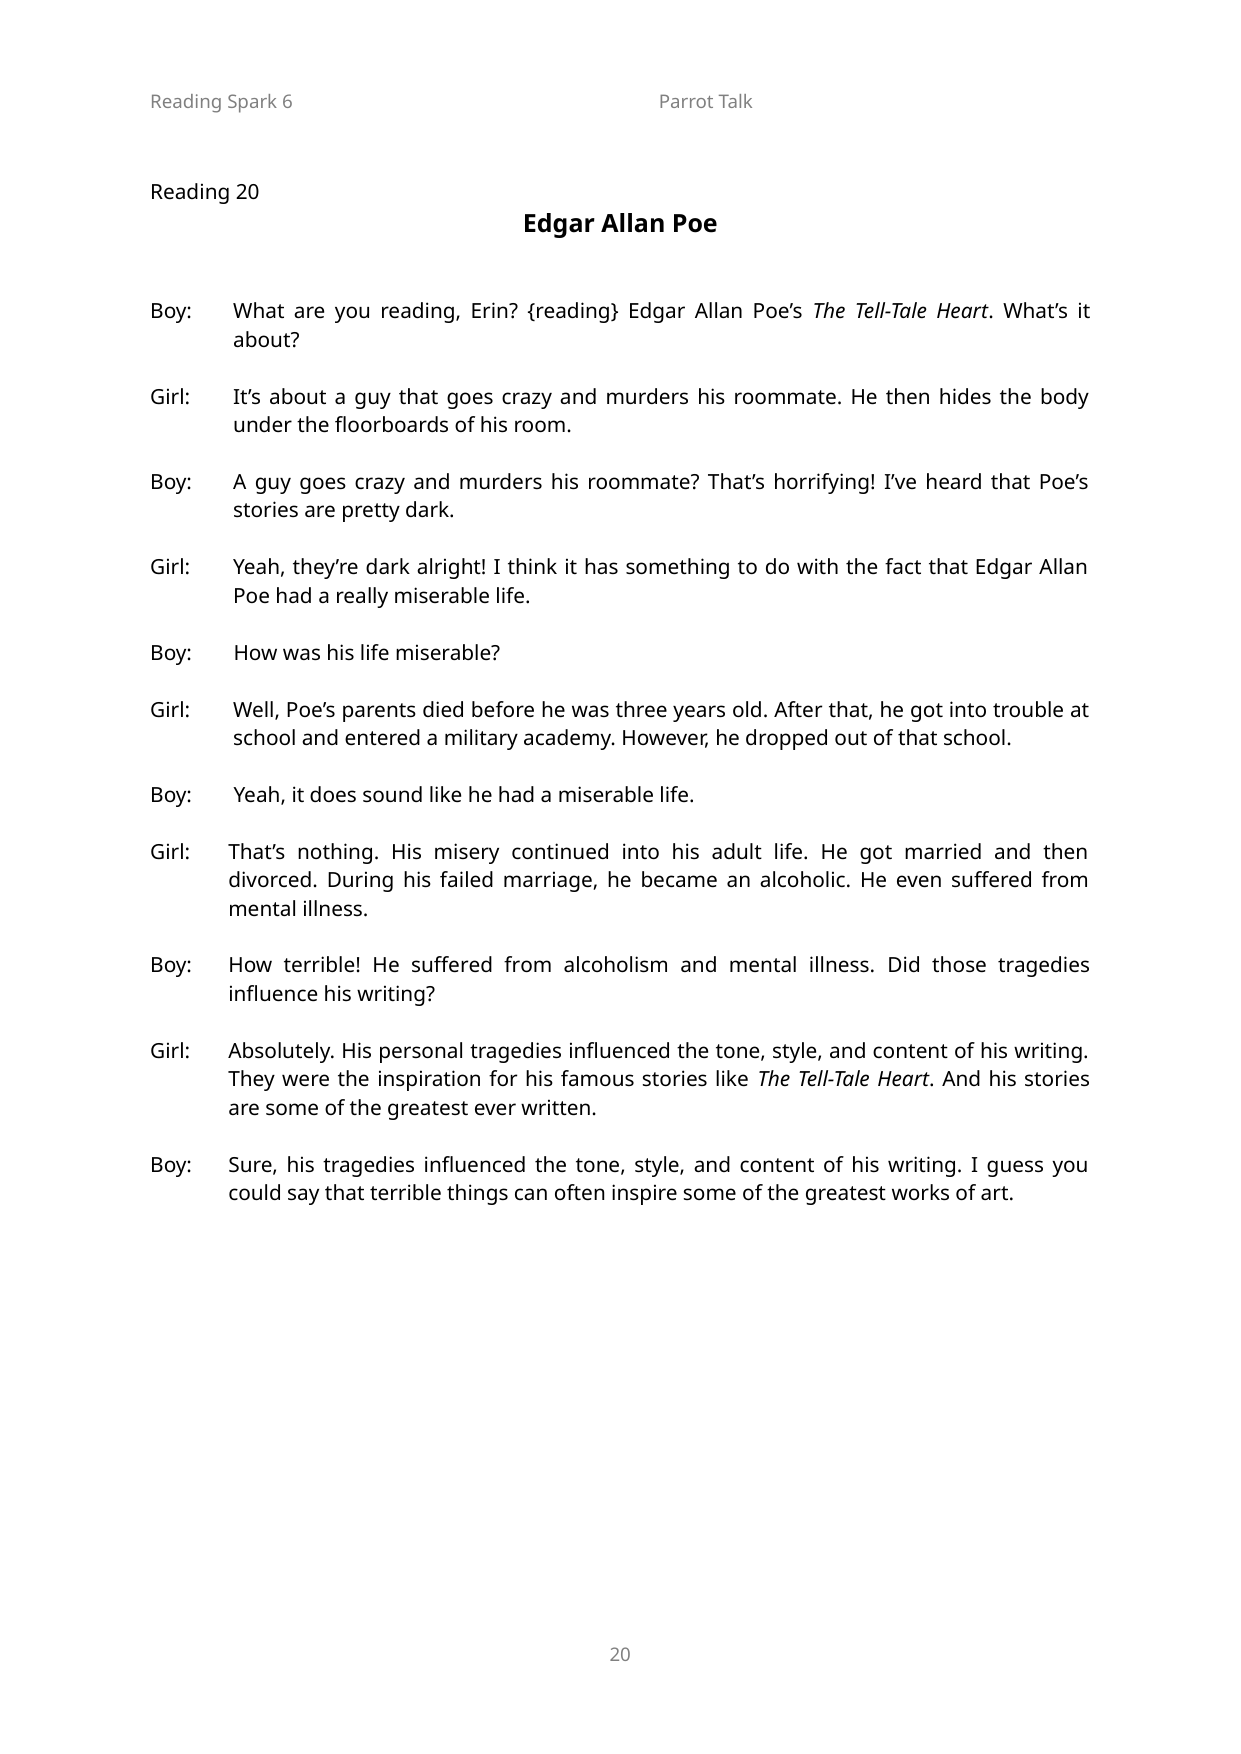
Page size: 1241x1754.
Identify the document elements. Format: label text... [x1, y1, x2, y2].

text Reading 20 [150, 177, 1090, 206]
text Boy: How was his life miserable? [150, 638, 1090, 666]
text Girl: Absolutely. His personal tragedies influenced the tone, style, and content of his writing. They were the inspiration for his famous stories like The Tell-Tale Heart. And his stories are some of the greatest ever written. [150, 1036, 1090, 1121]
text Girl: That’s nothing. His misery continued into his adult life. He got married and then divorced. During his failed marriage, he became an alcoholic. He even suffered from mental illness. [150, 837, 1090, 922]
text Girl: Yeah, they’re dark alright! I think it has something to do with the fact that Edgar Allan Poe had a really miserable life. [150, 552, 1090, 609]
text Boy: What are you reading, Erin? {reading} Edgar Allan Poe’s The Tell-Tale Heart. What’s it about? [150, 297, 1090, 353]
text Boy: How terrible! He suffered from alcoholism and mental illness. Did those tragedies influence his writing? [150, 951, 1090, 1007]
text Girl: It’s about a guy that goes crazy and murders his roommate. He then hides the body under the floorboards of his room. [150, 382, 1090, 439]
text Boy: Sure, his tragedies influenced the tone, style, and content of his writing. I guess you could say that terrible things can often inspire some of the greatest works of art. [150, 1150, 1090, 1207]
text Boy: Yeah, it does sound like he had a miserable life. [150, 780, 1090, 808]
text Boy: A guy goes crazy and murders his roommate? That’s horrifying! I’ve heard that Poe’s stories are pretty dark. [150, 467, 1090, 524]
text Girl: Well, Poe’s parents died before he was three years old. After that, he got into trouble at school and entered a military academy. However, he dropped out of that school. [150, 695, 1090, 752]
text Edgar Allan Poe [150, 206, 1090, 240]
